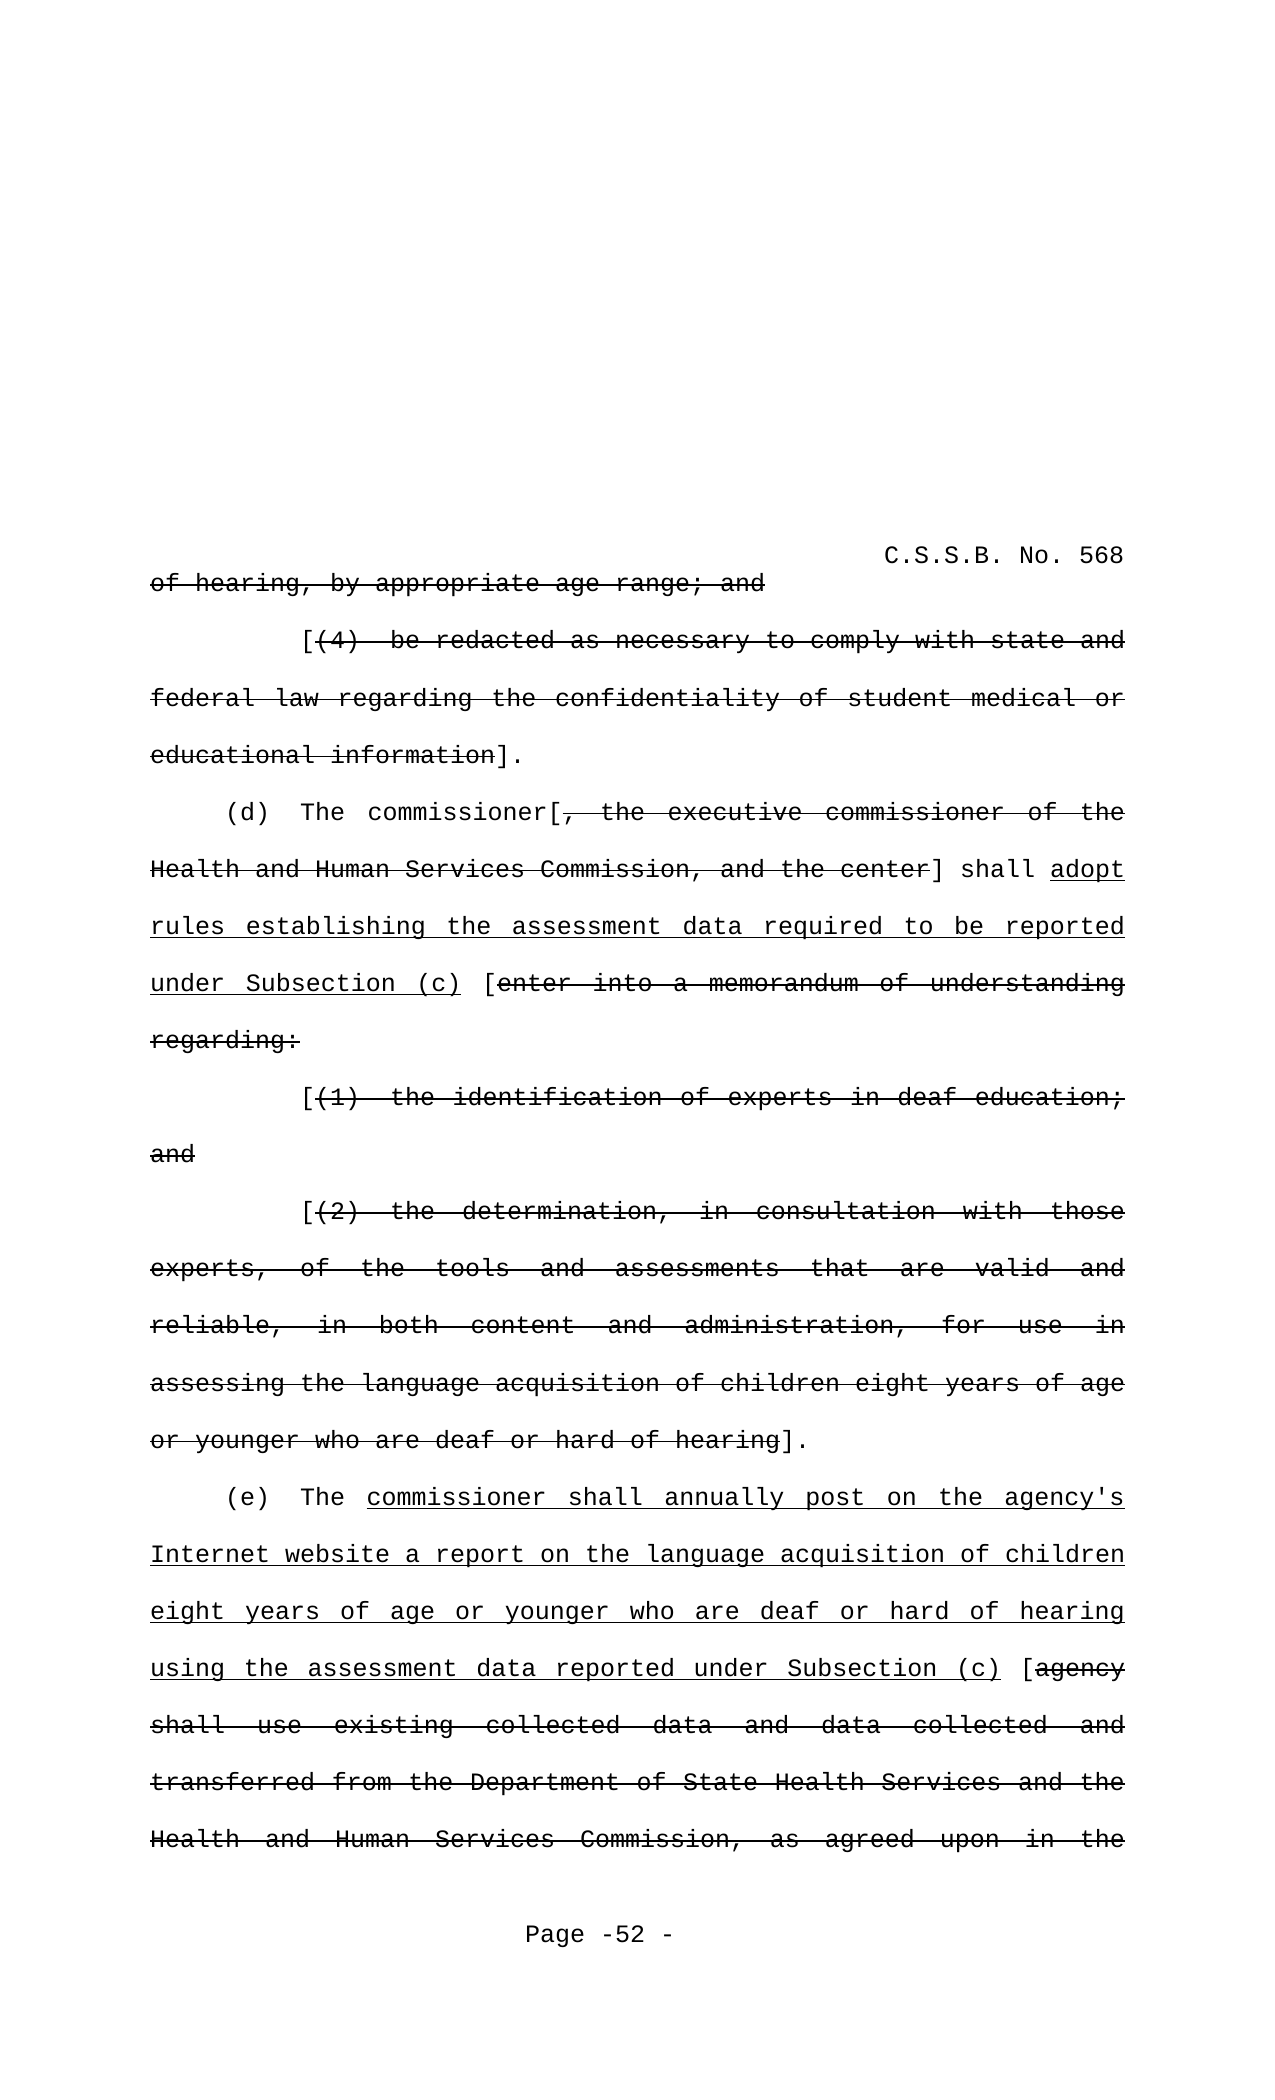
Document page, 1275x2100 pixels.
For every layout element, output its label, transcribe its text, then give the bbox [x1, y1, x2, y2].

text [(4) be redacted as necessary to comply with state and federal law regarding the confidentiality of student medical or educational information]. [150, 628, 1125, 699]
text [(2) the determination, in consultation with those experts, of the tools and assessments that are valid and reliable, in both content and administration, for use in assessing the language acquisition of children eight years of age or younger who are deaf or hard of hearing]. [150, 1199, 1125, 1269]
text [(1) the identification of experts in deaf education; and [150, 1084, 1125, 1170]
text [150, 1842, 1125, 1855]
text [(2) the determination, in consultation with those experts, of the tools and assessments that are valid and reliable, in both content and administration, for use in assessing the language acquisition of children eight years of age or younger who are deaf or hard of hearing]. [150, 1271, 1125, 1326]
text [150, 571, 1125, 599]
text (d) The commissioner[, the executive commissioner of the Health and Human Services Commission, and the center] shall adopt rules establishing the assessment data required to be reported under Subsection (c) [enter into a memorandum of understanding regarding: [150, 938, 1125, 1056]
text (d) The commissioner[, the executive commissioner of the Health and Human Services Commission, and the center] shall adopt rules establishing the assessment data required to be reported under Subsection (c) [enter into a memorandum of understanding regarding: [150, 799, 1125, 937]
text [(2) the determination, in consultation with those experts, of the tools and assessments that are valid and reliable, in both content and administration, for use in assessing the language acquisition of children eight years of age or younger who are deaf or hard of hearing]. [150, 1328, 1125, 1384]
text [(2) the determination, in consultation with those experts, of the tools and assessments that are valid and reliable, in both content and administration, for use in assessing the language acquisition of children eight years of age or younger who are deaf or hard of hearing]. [150, 1385, 1125, 1456]
text [(4) be redacted as necessary to comply with state and federal law regarding the confidentiality of student medical or educational information]. [150, 700, 1125, 771]
